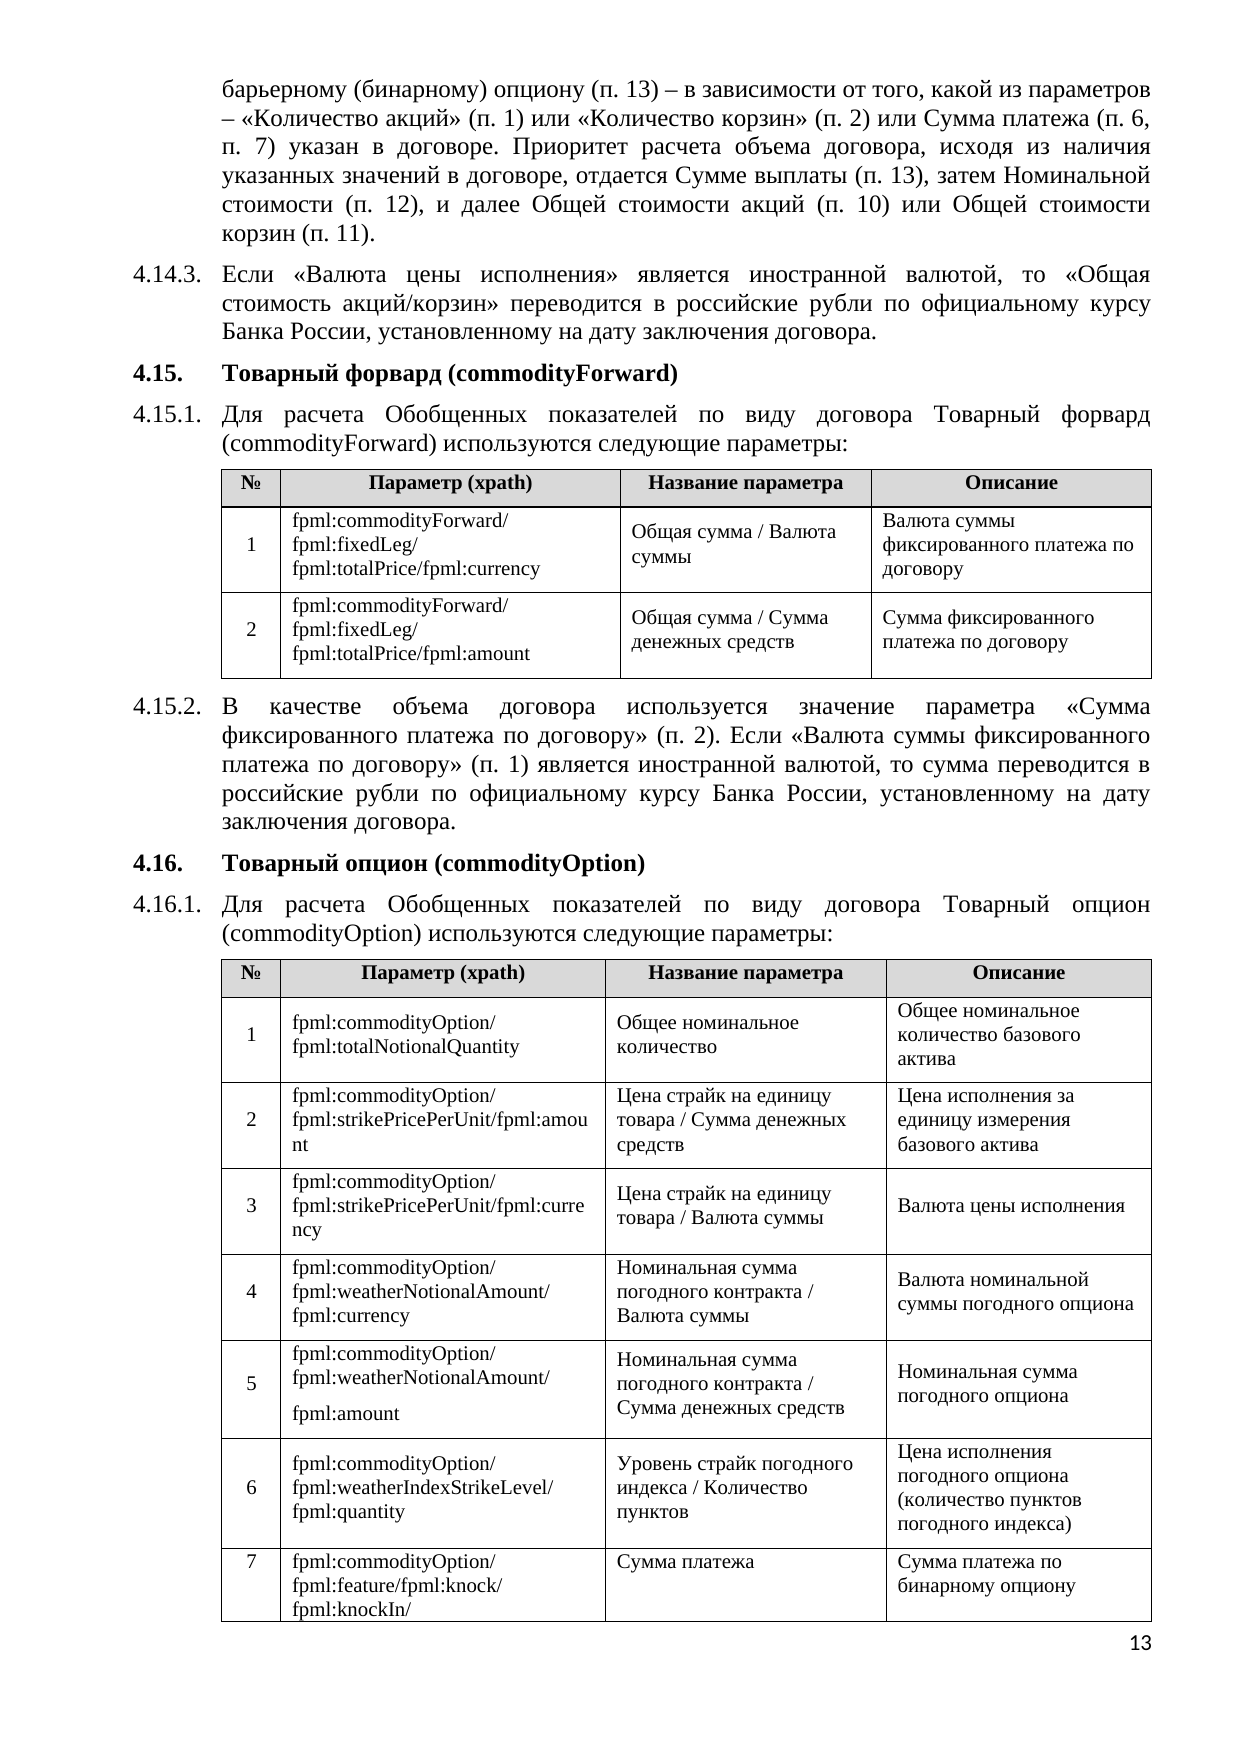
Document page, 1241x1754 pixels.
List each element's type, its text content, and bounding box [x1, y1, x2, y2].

table_cell Цена страйк на единицу товара / Сумма денежных средств [606, 1083, 886, 1168]
list В качестве объема договора используется значение параметра «Сумма фиксированного платежа по договору» (п. 2). Если «Валюта суммы фиксированного платежа по договору» (п. 1) является иностранной валютой, то сумма переводится в российские рубли по официальному курсу Банка России, установленному на дату заключения договора. [133, 691, 1152, 835]
table_cell 4 [222, 1255, 280, 1339]
table_cell Номинальная сумма погодного контракта / Сумма денежных средств [606, 1341, 886, 1438]
table_header Параметр (xpath) [281, 960, 605, 997]
table_header Описание [887, 960, 1151, 997]
table_header Название параметра [621, 470, 871, 506]
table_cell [281, 1549, 605, 1621]
table_cell Номинальная сумма погодного контракта / Валюта суммы [606, 1255, 886, 1339]
table_cell Цена исполнения за единицу измерения базового актива [887, 1083, 1151, 1168]
table_cell 1 [222, 998, 280, 1082]
list Товарный форвард (commodityForward) [133, 358, 1152, 386]
table_cell Общее номинальное количество [606, 998, 886, 1082]
table_cell Номинальная сумма погодного опциона [887, 1341, 1151, 1438]
table_cell fpml:commodityOption/ fpml:totalNotionalQuantity [281, 998, 605, 1082]
table_cell fpml:commodityForward/fpml:fixedLeg/ fpml:totalPrice/fpml:currency [281, 508, 620, 592]
table_cell 6 [222, 1439, 280, 1547]
table_cell 1 [222, 508, 280, 592]
table_cell fpml:commodityOption/ fpml:strikePricePerUnit/fpml:currency [281, 1169, 605, 1254]
table_cell Общая сумма / Сумма денежных средств [621, 593, 871, 678]
table_cell 5 [222, 1341, 280, 1438]
list Для расчета Обобщенных показателей по виду договора Товарный форвард (commodityForward) используются следующие параметры: [133, 399, 1152, 456]
table_cell 2 [222, 593, 280, 678]
table_cell fpml:commodityOption/ fpml:weatherIndexStrikeLevel/ fpml:quantity [281, 1439, 605, 1547]
list Для расчета Обобщенных показателей по виду договора Товарный опцион (commodityOption) используются следующие параметры: [133, 889, 1152, 946]
table_cell fpml:commodityOption/ fpml:weatherNotionalAmount/ fpml:amount [281, 1341, 605, 1438]
table_cell Общее номинальное количество базового актива [887, 998, 1151, 1082]
table_cell 2 [222, 1083, 280, 1168]
table_header Описание [872, 470, 1151, 506]
table_cell Валюта номинальной суммы погодного опциона [887, 1255, 1151, 1339]
table_cell Уровень страйк погодного индекса / Количество пунктов [606, 1439, 886, 1547]
table_cell Общая сумма / Валюта суммы [621, 508, 871, 592]
table_cell Сумма платежа [606, 1549, 886, 1621]
list Если «Валюта цены исполнения» является иностранной валютой, то «Общая стоимость акций/корзин» переводится в российские рубли по официальному курсу Банка России, установленному на дату заключения договора. [133, 259, 1152, 345]
table_cell fpml:commodityOption/ fpml:weatherNotionalAmount/ fpml:currency [281, 1255, 605, 1339]
table_cell 3 [222, 1169, 280, 1254]
table_header Параметр (xpath) [281, 470, 620, 506]
table_cell fpml:commodityOption/ fpml:strikePricePerUnit/fpml:amount [281, 1083, 605, 1168]
table_cell fpml:commodityForward/fpml:fixedLeg/ fpml:totalPrice/fpml:amount [281, 593, 620, 678]
table_cell 7 [222, 1549, 280, 1621]
table_cell Цена страйк на единицу товара / Валюта суммы [606, 1169, 886, 1254]
list Товарный опцион (commodityOption) [133, 848, 1152, 876]
table_cell Валюта цены исполнения [887, 1169, 1151, 1254]
table_header № [222, 470, 280, 506]
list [133, 74, 1152, 246]
table_header Название параметра [606, 960, 886, 997]
table_cell Валюта суммы фиксированного платежа по договору [872, 508, 1151, 592]
table_cell Цена исполнения погодного опциона (количество пунктов погодного индекса) [887, 1439, 1151, 1547]
table_header № [222, 960, 280, 997]
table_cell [887, 1549, 1151, 1621]
table_cell Сумма фиксированного платежа по договору [872, 593, 1151, 678]
